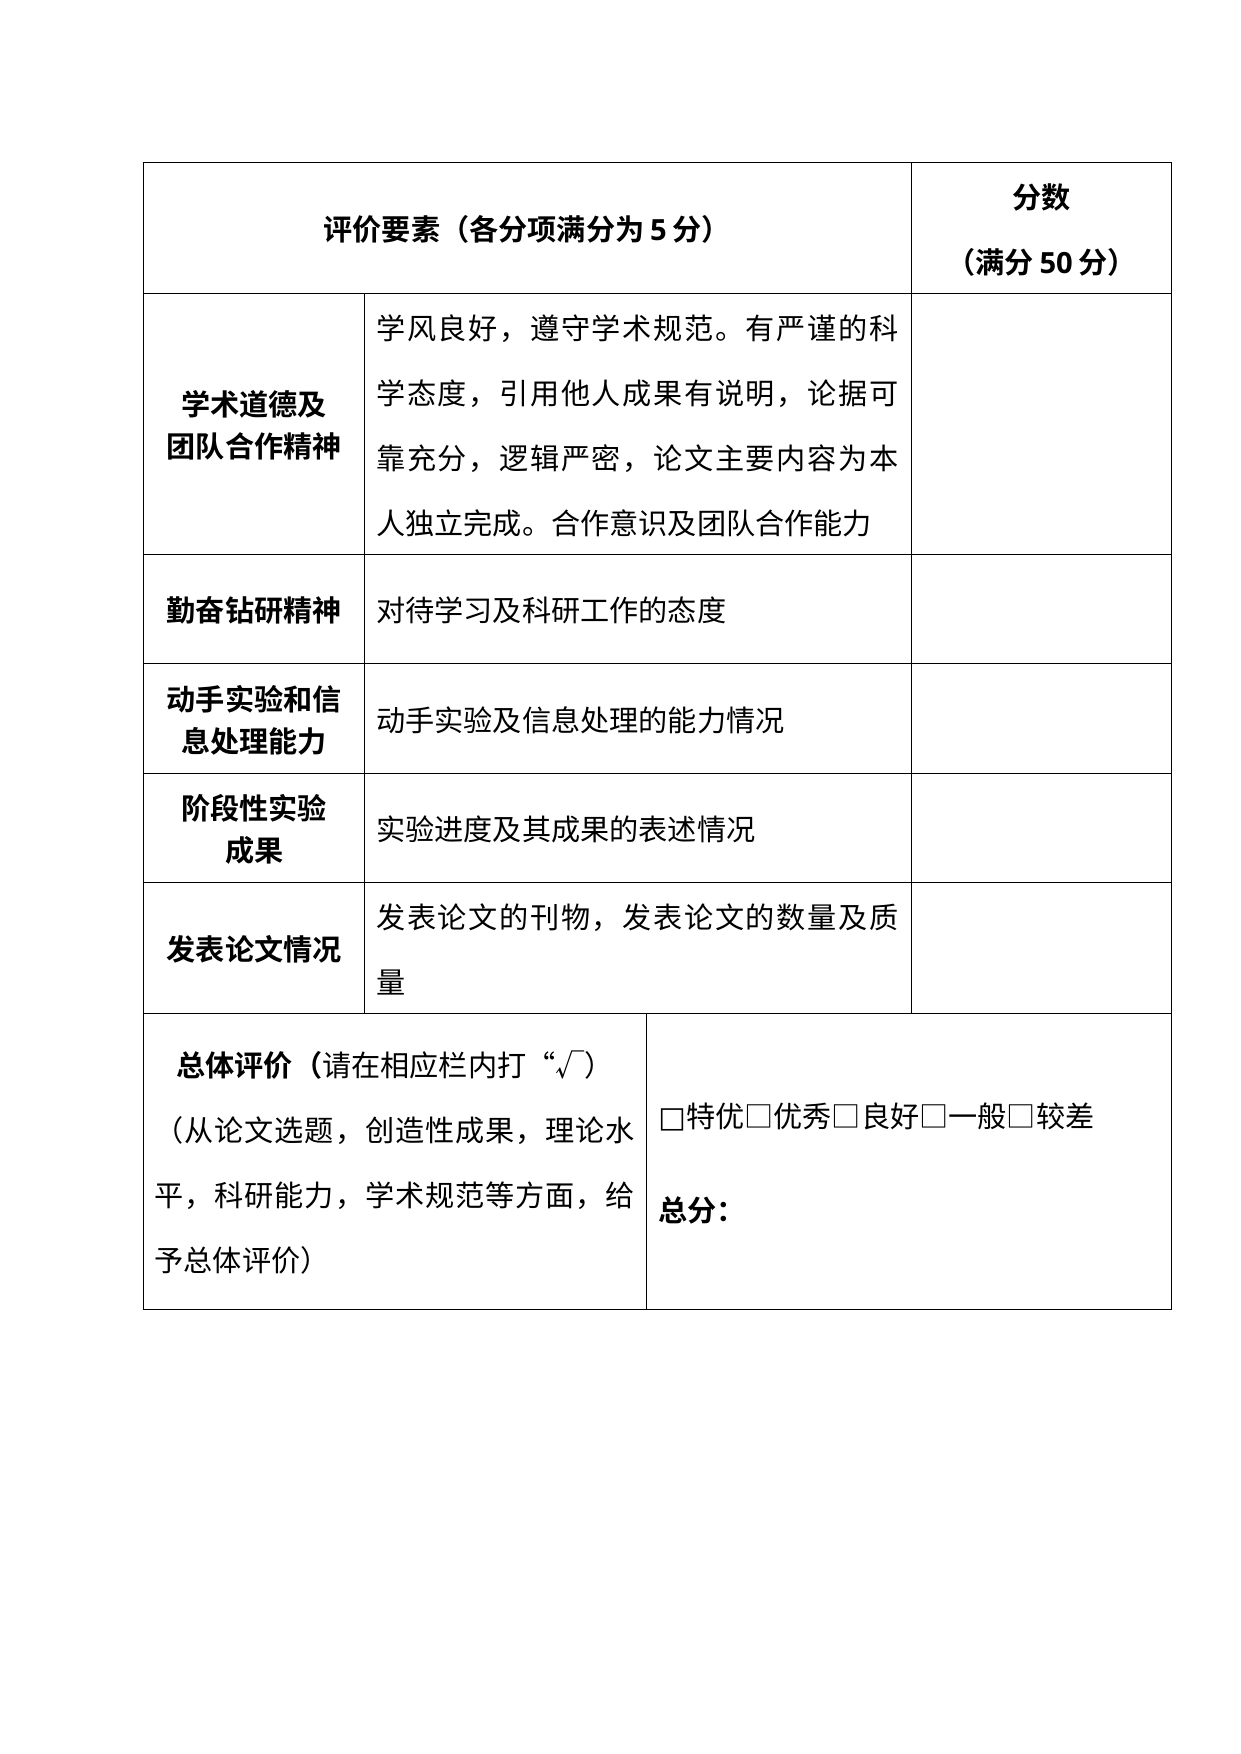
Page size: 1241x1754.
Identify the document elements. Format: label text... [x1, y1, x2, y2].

table_cell 动手实验和信息处理能力 [144, 664, 364, 773]
table_cell [912, 294, 1171, 554]
table_cell 阶段性实验 成果 [144, 774, 364, 882]
table_cell 实验进度及其成果的表述情况 [365, 774, 911, 882]
table_header 评价要素（各分项满分为5分） [144, 163, 911, 293]
table_cell [912, 555, 1171, 663]
table_cell 对待学习及科研工作的态度 [365, 555, 911, 663]
table_cell 总体评价（请在相应栏内打“√） （从论文选题，创造性成果，理论水平，科研能力，学术规范等方面，给予总体评价） [144, 1014, 646, 1309]
table_header 分数 （满分50分） [912, 163, 1171, 293]
table_cell [912, 883, 1171, 1013]
table_cell 发表论文的刊物，发表论文的数量及质量 [365, 883, 911, 1013]
table_cell 发表论文情况 [144, 883, 364, 1013]
table_cell [912, 774, 1171, 882]
table_cell [912, 664, 1171, 773]
table_cell 勤奋钻研精神 [144, 555, 364, 663]
table_cell 学风良好，遵守学术规范。有严谨的科学态度，引用他人成果有说明，论据可靠充分，逻辑严密，论文主要内容为本人独立完成。合作意识及团队合作能力 [365, 294, 911, 554]
table_cell 动手实验及信息处理的能力情况 [365, 664, 911, 773]
table_cell □特优□优秀□良好□一般□较差 总分： [647, 1014, 1171, 1309]
table_cell 学术道德及 团队合作精神 [144, 294, 364, 554]
